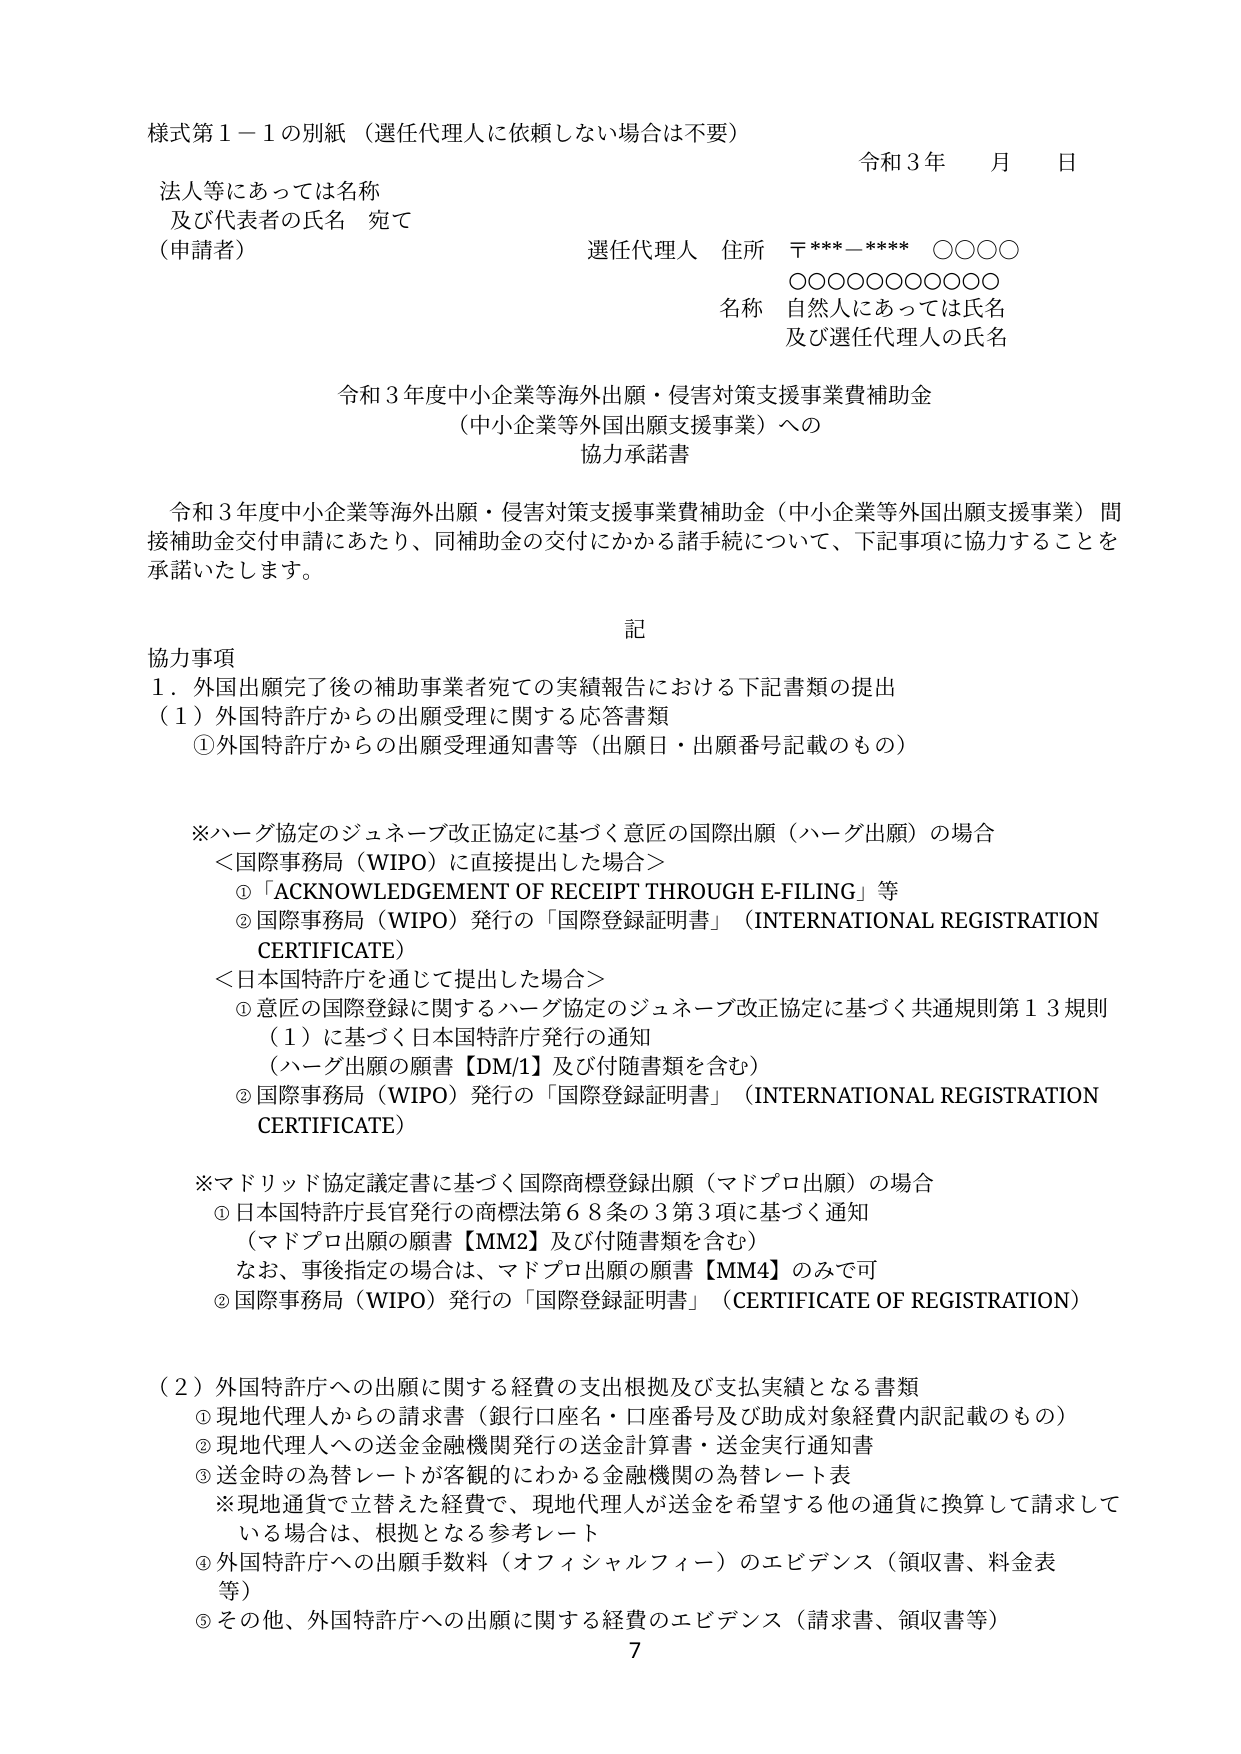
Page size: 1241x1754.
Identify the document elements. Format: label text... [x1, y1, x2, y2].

text ②現地代理人への送金金融機関発行の送金計算書・送金実行通知書 [148, 1431, 1122, 1460]
text 及び選任代理人の氏名 [148, 322, 1122, 351]
text 記 [148, 614, 1122, 643]
text 協力事項 [148, 643, 1129, 672]
text ①「ACKNOWLEDGEMENT OF RECEIPT THROUGH E-FILING」等 [148, 876, 1122, 906]
text ①日本国特許庁長官発行の商標法第６８条の３第３項に基づく通知 [169, 1197, 1122, 1226]
text 令和３年度中小企業等海外出願・侵害対策支援事業費補助金 [148, 381, 1122, 410]
text ＜日本国特許庁を通じて提出した場合＞ [148, 964, 1122, 993]
text ①外国特許庁からの出願受理通知書等（出願日・出願番号記載のもの） [148, 731, 1122, 760]
text ①現地代理人からの請求書（銀行口座名・口座番号及び助成対象経費内訳記載のもの） [148, 1401, 1122, 1431]
text ②国際事務局（WIPO）発行の「国際登録証明書」（INTERNATIONAL REGISTRATION CERTIFICATE） [235, 1081, 1122, 1139]
text 協力承諾書 [148, 439, 1122, 468]
text 及び代表者の氏名 宛て [148, 206, 1122, 235]
text （２）外国特許庁への出願に関する経費の支出根拠及び支払実績となる書類 [148, 1372, 1122, 1401]
text ＜国際事務局（WIPO）に直接提出した場合＞ [148, 847, 1122, 876]
text 名称 自然人にあっては氏名 [148, 293, 1122, 322]
text 令和３年 月 日 [148, 147, 1078, 176]
text ⑤その他、外国特許庁への出願に関する経費のエビデンス（請求書、領収書等） [148, 1606, 1122, 1635]
text 等） [148, 1576, 1122, 1606]
text ②国際事務局（WIPO）発行の「国際登録証明書」（CERTIFICATE OF REGISTRATION） [169, 1285, 1122, 1314]
text （マドプロ出願の願書【MM2】及び付随書類を含む） [169, 1226, 1122, 1256]
text 様式第１－１の別紙 （選任代理人に依頼しない場合は不要） [148, 118, 1122, 147]
text ※マドリッド協定議定書に基づく国際商標登録出願（マドプロ出願）の場合 [148, 1168, 1122, 1197]
text なお、事後指定の場合は、マドプロ出願の願書【MM4】のみで可 [169, 1256, 1122, 1285]
text 法人等にあっては名称 [148, 176, 1122, 206]
text １．外国出願完了後の補助事業者宛ての実績報告における下記書類の提出 [148, 672, 1129, 701]
text （１）外国特許庁からの出願受理に関する応答書類 [148, 701, 1129, 731]
text ③送金時の為替レートが客観的にわかる金融機関の為替レート表 [148, 1460, 1122, 1489]
text 令和３年度中小企業等海外出願・侵害対策支援事業費補助金（中小企業等外国出願支援事業）間接補助金交付申請にあたり、同補助金の交付にかかる諸手続について、下記事項に協力することを承諾いたします。 [148, 497, 1122, 585]
text （ハーグ出願の願書【DM/1】及び付随書類を含む） [257, 1051, 1122, 1081]
text （中小企業等外国出願支援事業）への [148, 410, 1122, 439]
text ②国際事務局（WIPO）発行の「国際登録証明書」（INTERNATIONAL REGISTRATION CERTIFICATE） [235, 906, 1122, 964]
text ④外国特許庁への出願手数料（オフィシャルフィー）のエビデンス（領収書、料金表 [148, 1547, 1122, 1576]
text （申請者） 選任代理人 住所 〒***－**** ○○○○ ○○○○○○○○○○○ [148, 235, 1122, 293]
text ※現地通貨で立替えた経費で、現地代理人が送金を希望する他の通貨に換算して請求している場合は、根拠となる参考レート [191, 1489, 1122, 1547]
text ①意匠の国際登録に関するハーグ協定のジュネーブ改正協定に基づく共通規則第１３規則（１）に基づく日本国特許庁発行の通知 [235, 993, 1122, 1051]
text ※ハーグ協定のジュネーブ改正協定に基づく意匠の国際出願（ハーグ出願）の場合 [148, 818, 1122, 847]
